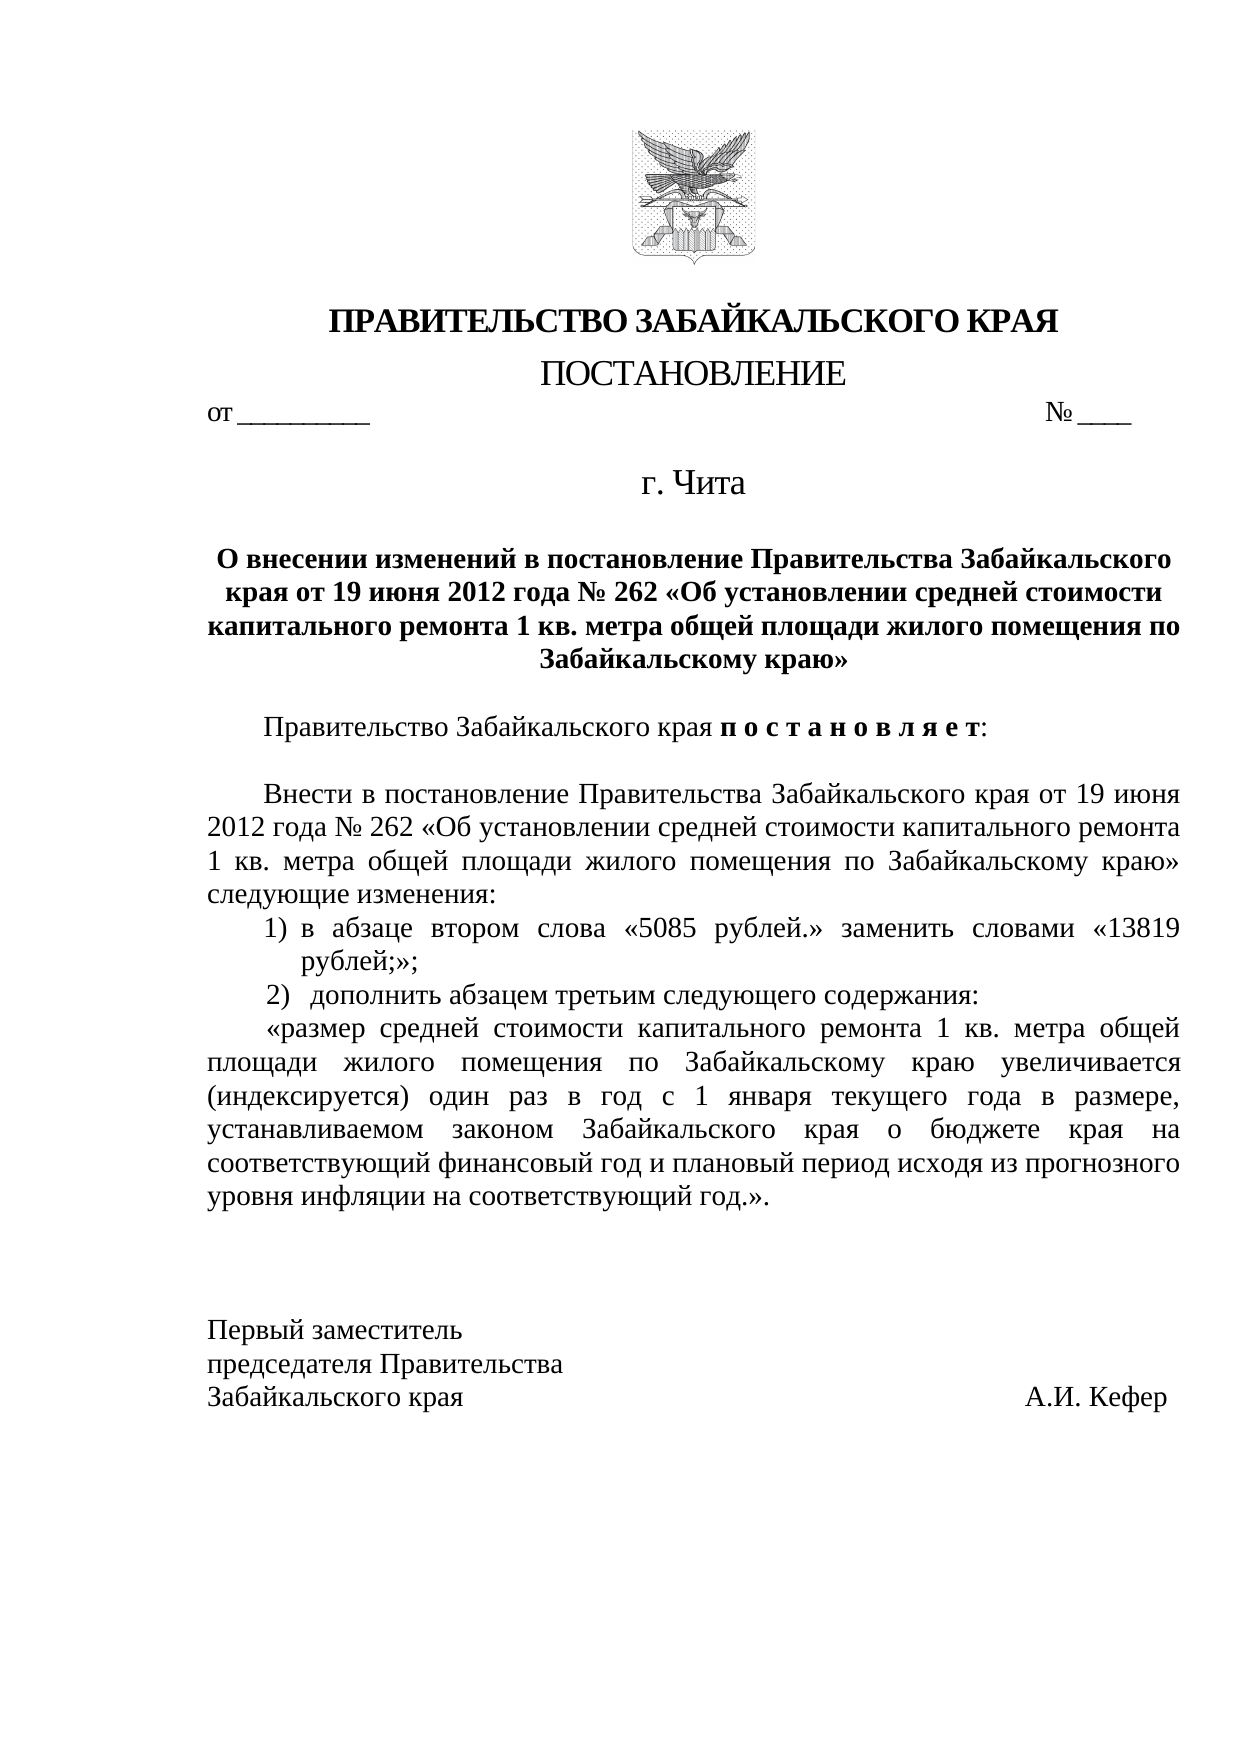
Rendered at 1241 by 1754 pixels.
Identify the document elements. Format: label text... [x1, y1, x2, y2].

title Внести в постановление Правительства Забайкальского края от 19 июня 2012 года № 262 «Об установлении средней стоимости капитального ремонта 1 кв. метра общей площади жилого помещения по Забайкальскому краю» следующие изменения: [207, 776, 1181, 910]
text ПОСТАНОВЛЕНИЕ [207, 352, 1181, 394]
text ПРАВИТЕЛЬСТВО ЗАБАЙКАЛЬСКОГО КРАЯ [207, 300, 1181, 340]
title «размер средней стоимости капитального ремонта 1 кв. метра общей площади жилого помещения по Забайкальскому краю увеличивается (индексируется) один раз в год с 1 января текущего года в размере, устанавливаемом законом Забайкальского края о бюджете края на соответствующий финансовый год и плановый период исходя из прогнозного уровня инфляции на соответствующий год.». [207, 1011, 1181, 1212]
text Забайкальского края А.И. Кефер [207, 1379, 1181, 1413]
title в абзаце втором слова «5085 рублей.» заменить словами «13819 рублей;»; [263, 910, 1181, 977]
text Правительство Забайкальского края п о с т а н о в л я е т: [207, 709, 1181, 742]
text г. Чита [207, 461, 1181, 503]
text председателя Правительства [207, 1346, 1181, 1379]
text Первый заместитель [207, 1312, 1181, 1346]
title О внесении изменений в постановление Правительства Забайкальского края от 19 июня 2012 года № 262 «Об установлении средней стоимости капитального ремонта 1 кв. метра общей площади жилого помещения по Забайкальскому краю» [207, 541, 1181, 675]
text от __________ № ____ [207, 394, 1181, 427]
title дополнить абзацем третьим следующего содержания: [207, 977, 1181, 1011]
